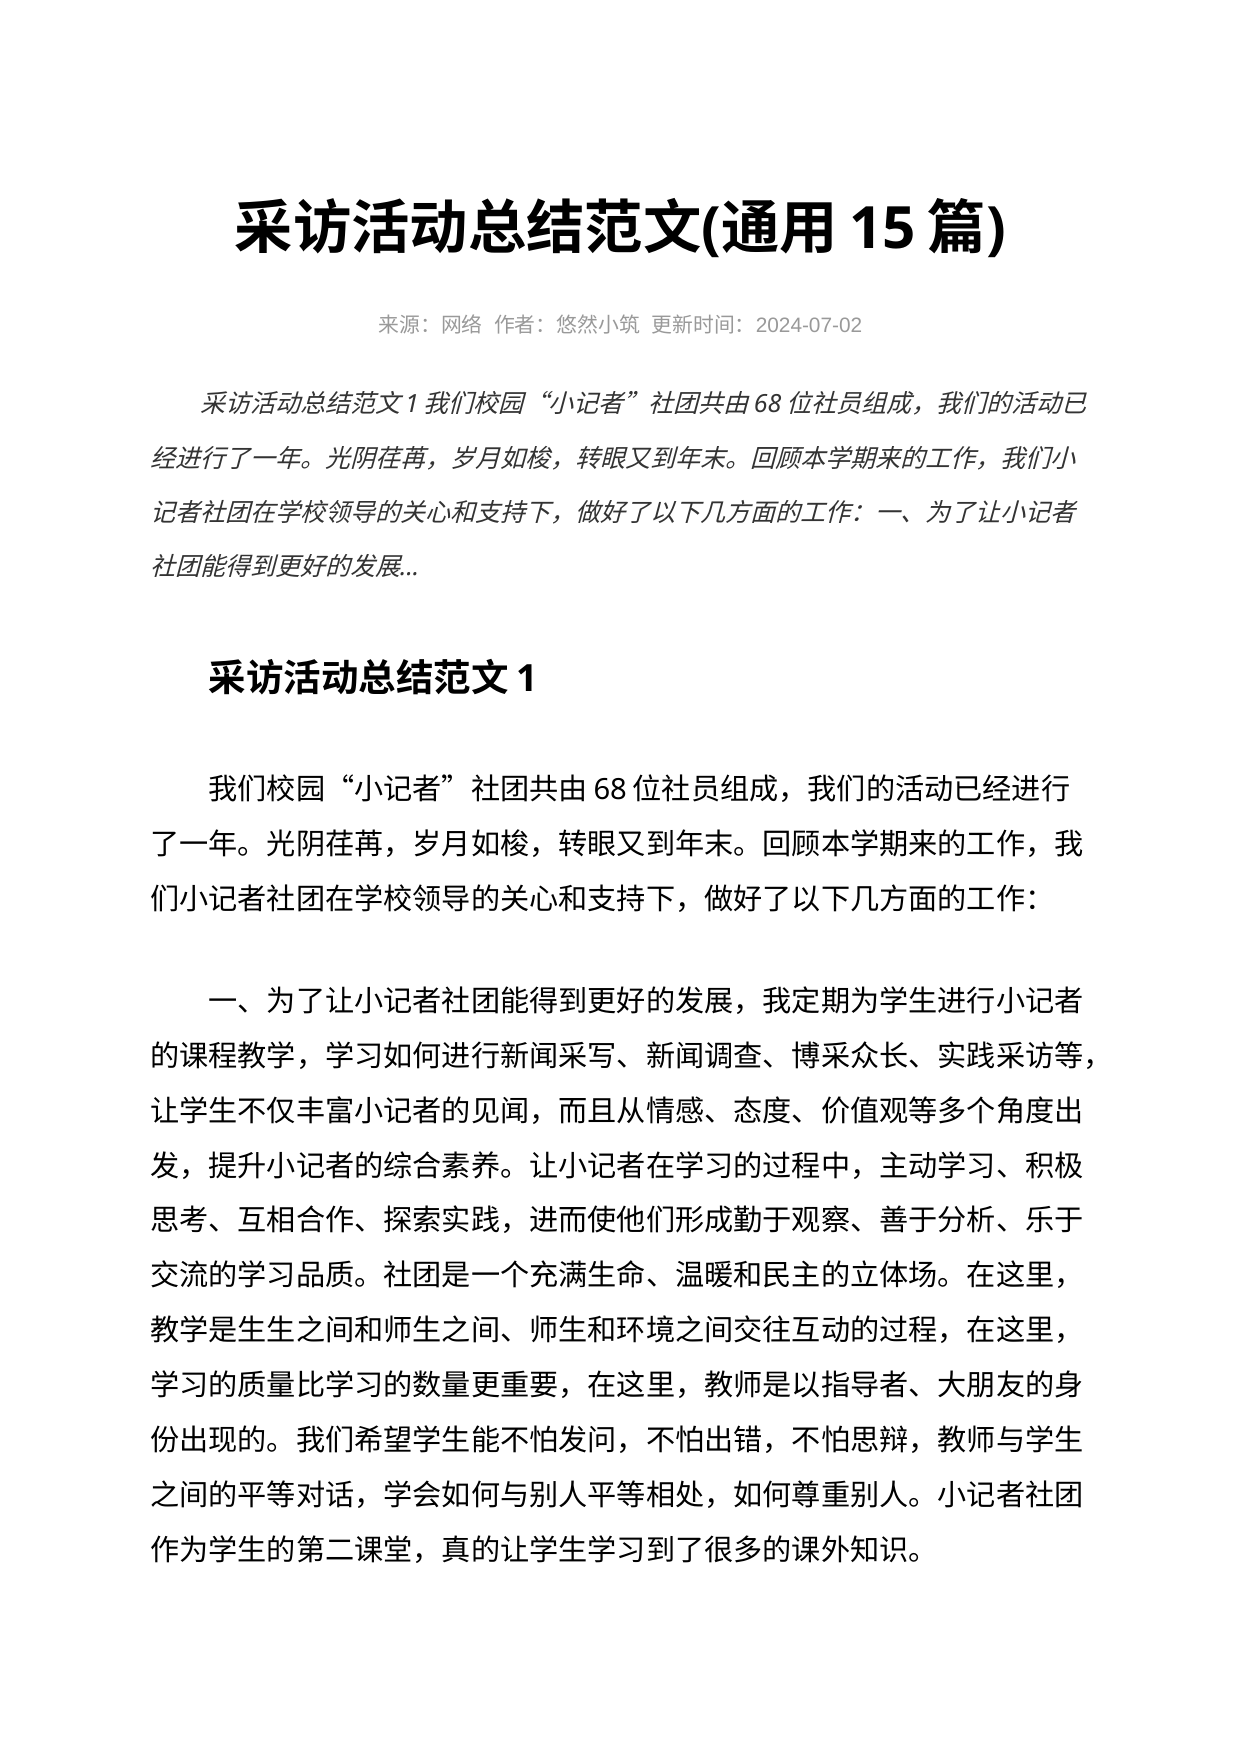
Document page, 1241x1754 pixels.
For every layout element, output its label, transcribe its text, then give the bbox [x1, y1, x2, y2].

text 我们校园“小记者”社团共由68位社员组成，我们的活动已经进行了一年。光阴荏苒，岁月如梭，转眼又到年末。回顾本学期来的工作，我们小记者社团在学校领导的关心和支持下，做好了以下几方面的工作： [150, 766, 1090, 918]
subtitle 采访活动总结范文(通用15篇) [150, 181, 1090, 266]
text 采访活动总结范文1 [150, 648, 1090, 703]
text 来源：网络 作者：悠然小筑 更新时间：2024-07-02 [150, 313, 1090, 337]
text 一、为了让小记者社团能得到更好的发展，我定期为学生进行小记者的课程教学，学习如何进行新闻采写、新闻调查、博采众长、实践采访等，让学生不仅丰富小记者的见闻，而且从情感、态度、价值观等多个角度出发，提升小记者的综合素养。让小记者在学习的过程中，主动学习、积极思考、互相合作、探索实践，进而使他们形成勤于观察、善于分析、乐于交流的学习品质。社团是一个充满生命、温暖和民主的立体场。在这里，教学是生生之间和师生之间、师生和环境之间交往互动的过程，在这里，学习的质量比学习的数量更重要，在这里，教师是以指导者、大朋友的身份出现的。我们希望学生能不怕发问，不怕出错，不怕思辩，教师与学生之间的平等对话，学会如何与别人平等相处，如何尊重别人。小记者社团作为学生的第二课堂，真的让学生学习到了很多的课外知识。 [150, 977, 1090, 1569]
text 采访活动总结范文1我们校园“小记者”社团共由68位社员组成，我们的活动已经进行了一年。光阴荏苒，岁月如梭，转眼又到年末。回顾本学期来的工作，我们小记者社团在学校领导的关心和支持下，做好了以下几方面的工作：一、为了让小记者社团能得到更好的发展... [150, 384, 1090, 583]
